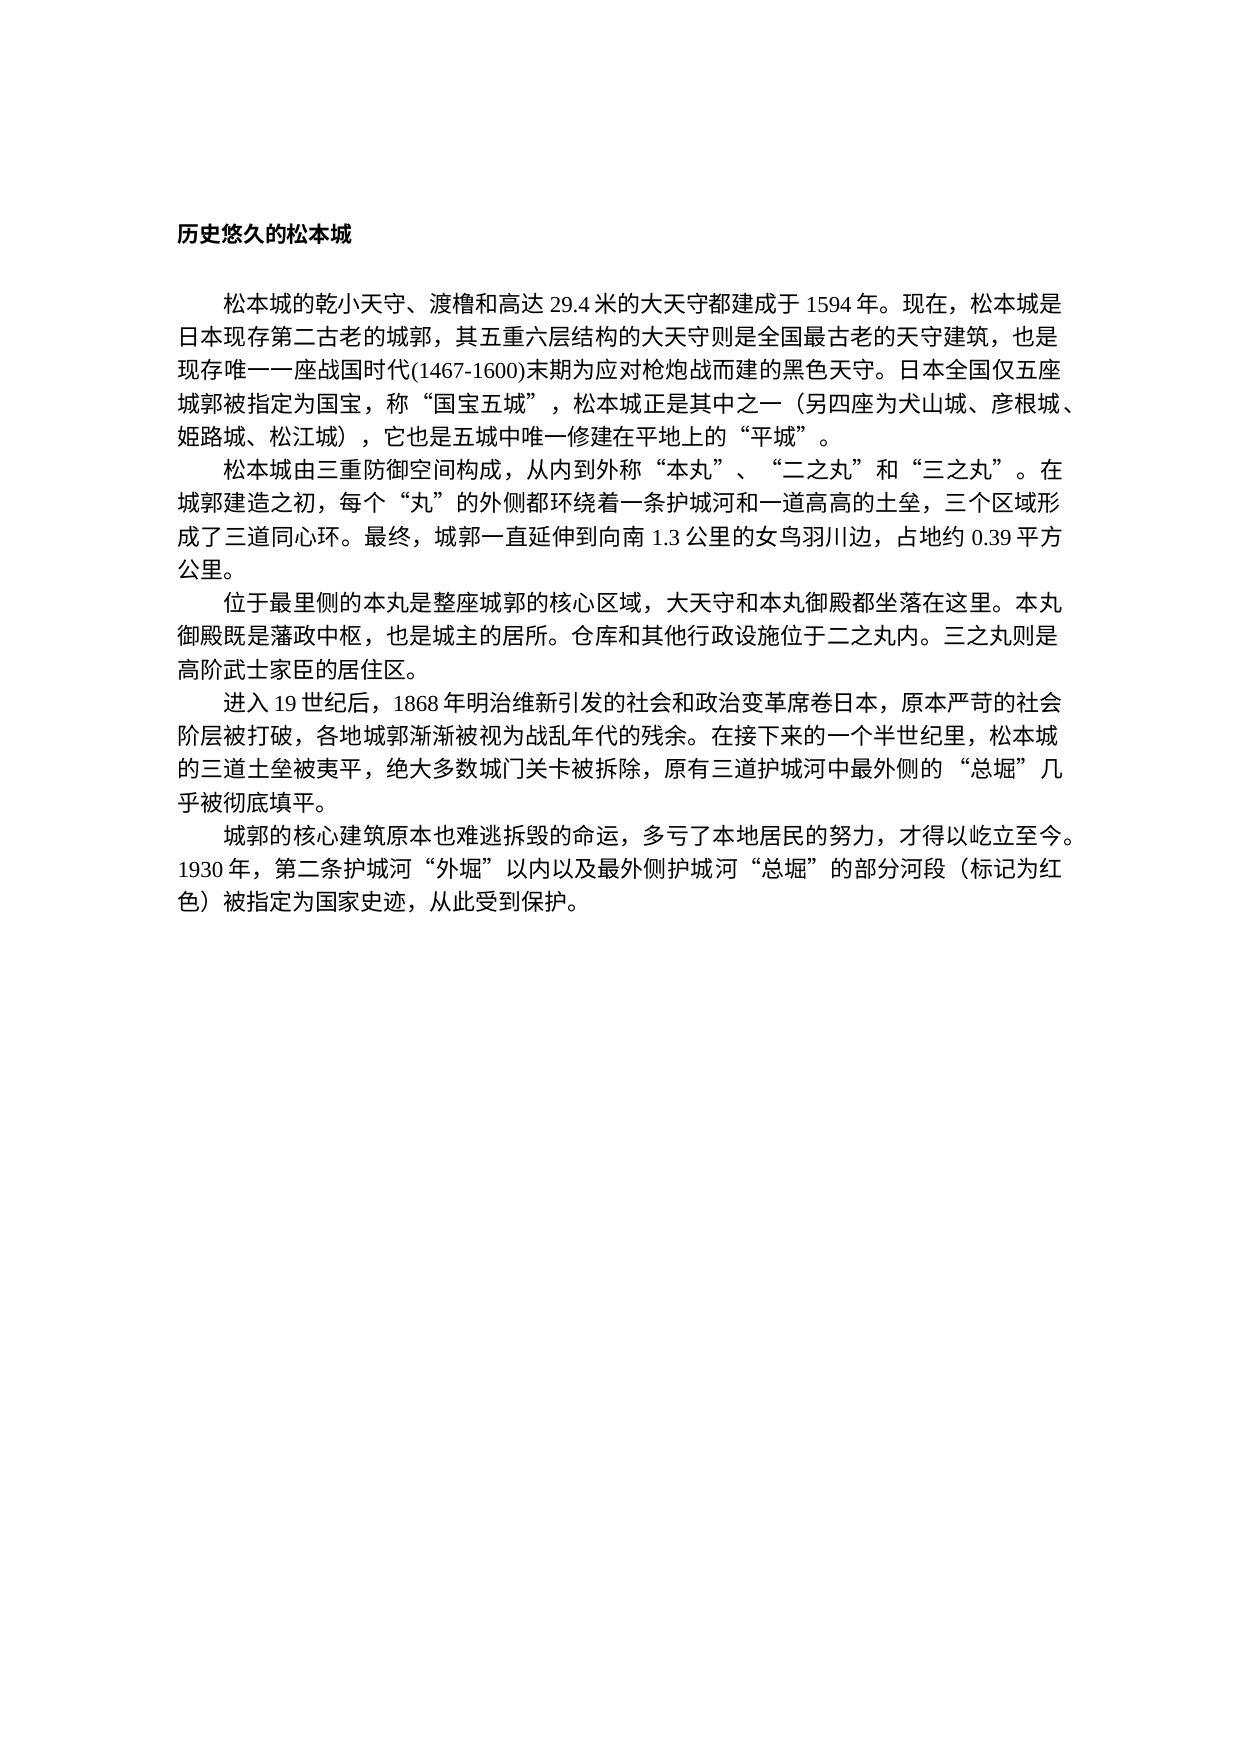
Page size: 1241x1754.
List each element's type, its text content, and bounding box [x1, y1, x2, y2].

text 位于最里侧的本丸是整座城郭的核心区域，大天守和本丸御殿都坐落在这里。本丸御殿既是藩政中枢，也是城主的居所。仓库和其他行政设施位于二之丸内。三之丸则是高阶武士家臣的居住区。 [177, 585, 1063, 685]
text 历史悠久的松本城 [177, 217, 1063, 248]
text 城郭的核心建筑原本也难逃拆毁的命运，多亏了本地居民的努力，才得以屹立至今。1930年，第二条护城河“外堀”以内以及最外侧护城河“总堀”的部分河段（标记为红色）被指定为国家史迹，从此受到保护。 [177, 818, 1063, 917]
text 松本城由三重防御空间构成，从内到外称“本丸”、“二之丸”和“三之丸”。在城郭建造之初，每个“丸”的外侧都环绕着一条护城河和一道高高的土垒，三个区域形成了三道同心环。最终，城郭一直延伸到向南1.3公里的女鸟羽川边，占地约0.39平方公里。 [177, 452, 1063, 585]
text 进入19世纪后，1868年明治维新引发的社会和政治变革席卷日本，原本严苛的社会阶层被打破，各地城郭渐渐被视为战乱年代的残余。在接下来的一个半世纪里，松本城的三道土垒被夷平，绝大多数城门关卡被拆除，原有三道护城河中最外侧的“总堀”几乎被彻底填平。 [177, 685, 1063, 818]
text 松本城的乾小天守、渡橹和高达29.4米的大天守都建成于1594年。现在，松本城是日本现存第二古老的城郭，其五重六层结构的大天守则是全国最古老的天守建筑，也是现存唯一一座战国时代(1467-1600)末期为应对枪炮战而建的黑色天守。日本全国仅五座城郭被指定为国宝，称“国宝五城”，松本城正是其中之一（另四座为犬山城、彦根城、姫路城、松江城），它也是五城中唯一修建在平地上的“平城”。 [177, 286, 1063, 452]
